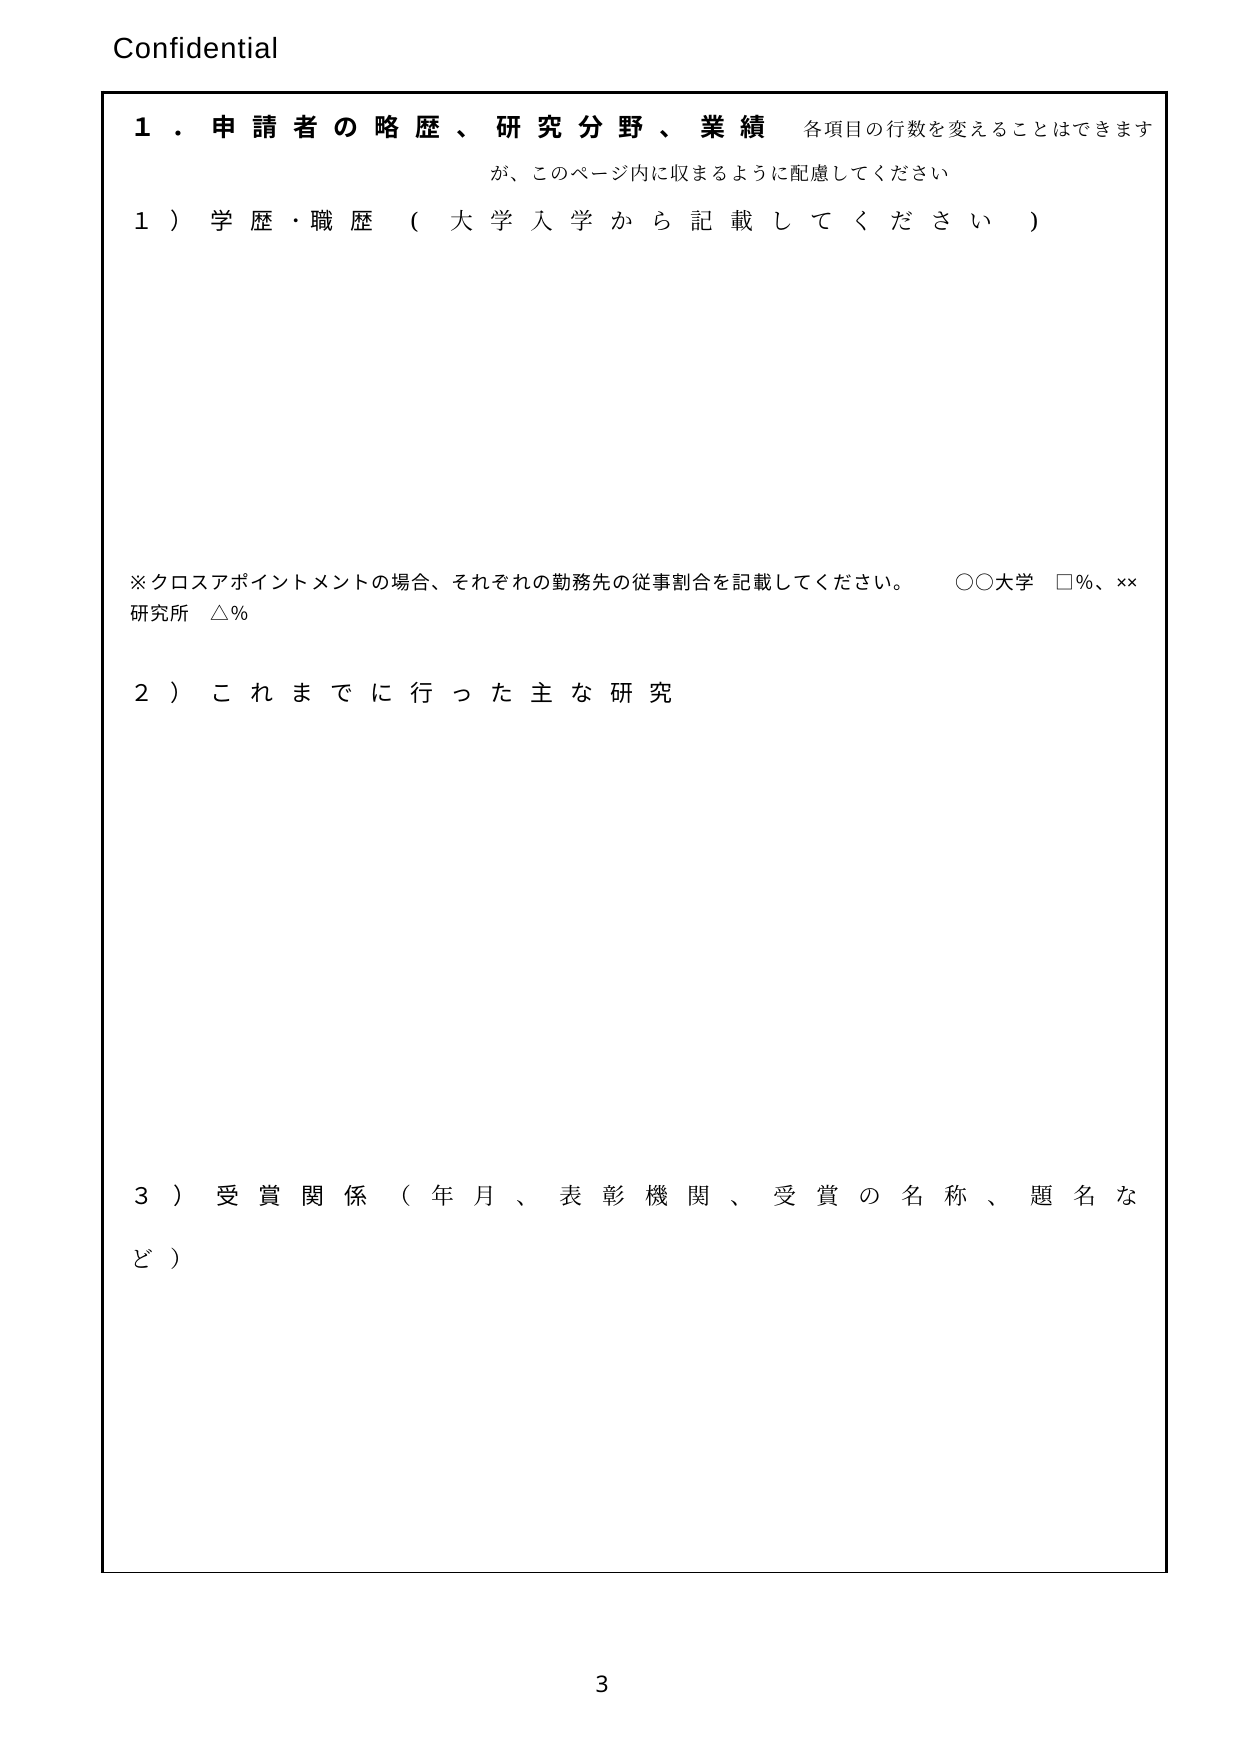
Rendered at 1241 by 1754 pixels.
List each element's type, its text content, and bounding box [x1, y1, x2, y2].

table_cell １．申請者の略歴、研究分野、業績 各項目の行数を変えることはできますが、このページ内に収まるように配慮してください １）学歴･職歴(大学入学から記載してください) ※クロスアポイントメントの場合、それぞれの勤務先の従事割合を記載してください。 ○○大学 □％、××研究所 △％ ２）これまでに行った主な研究 ３）受賞関係（年月、表彰機関、受賞の名称、題名など） [104, 94, 1165, 1572]
